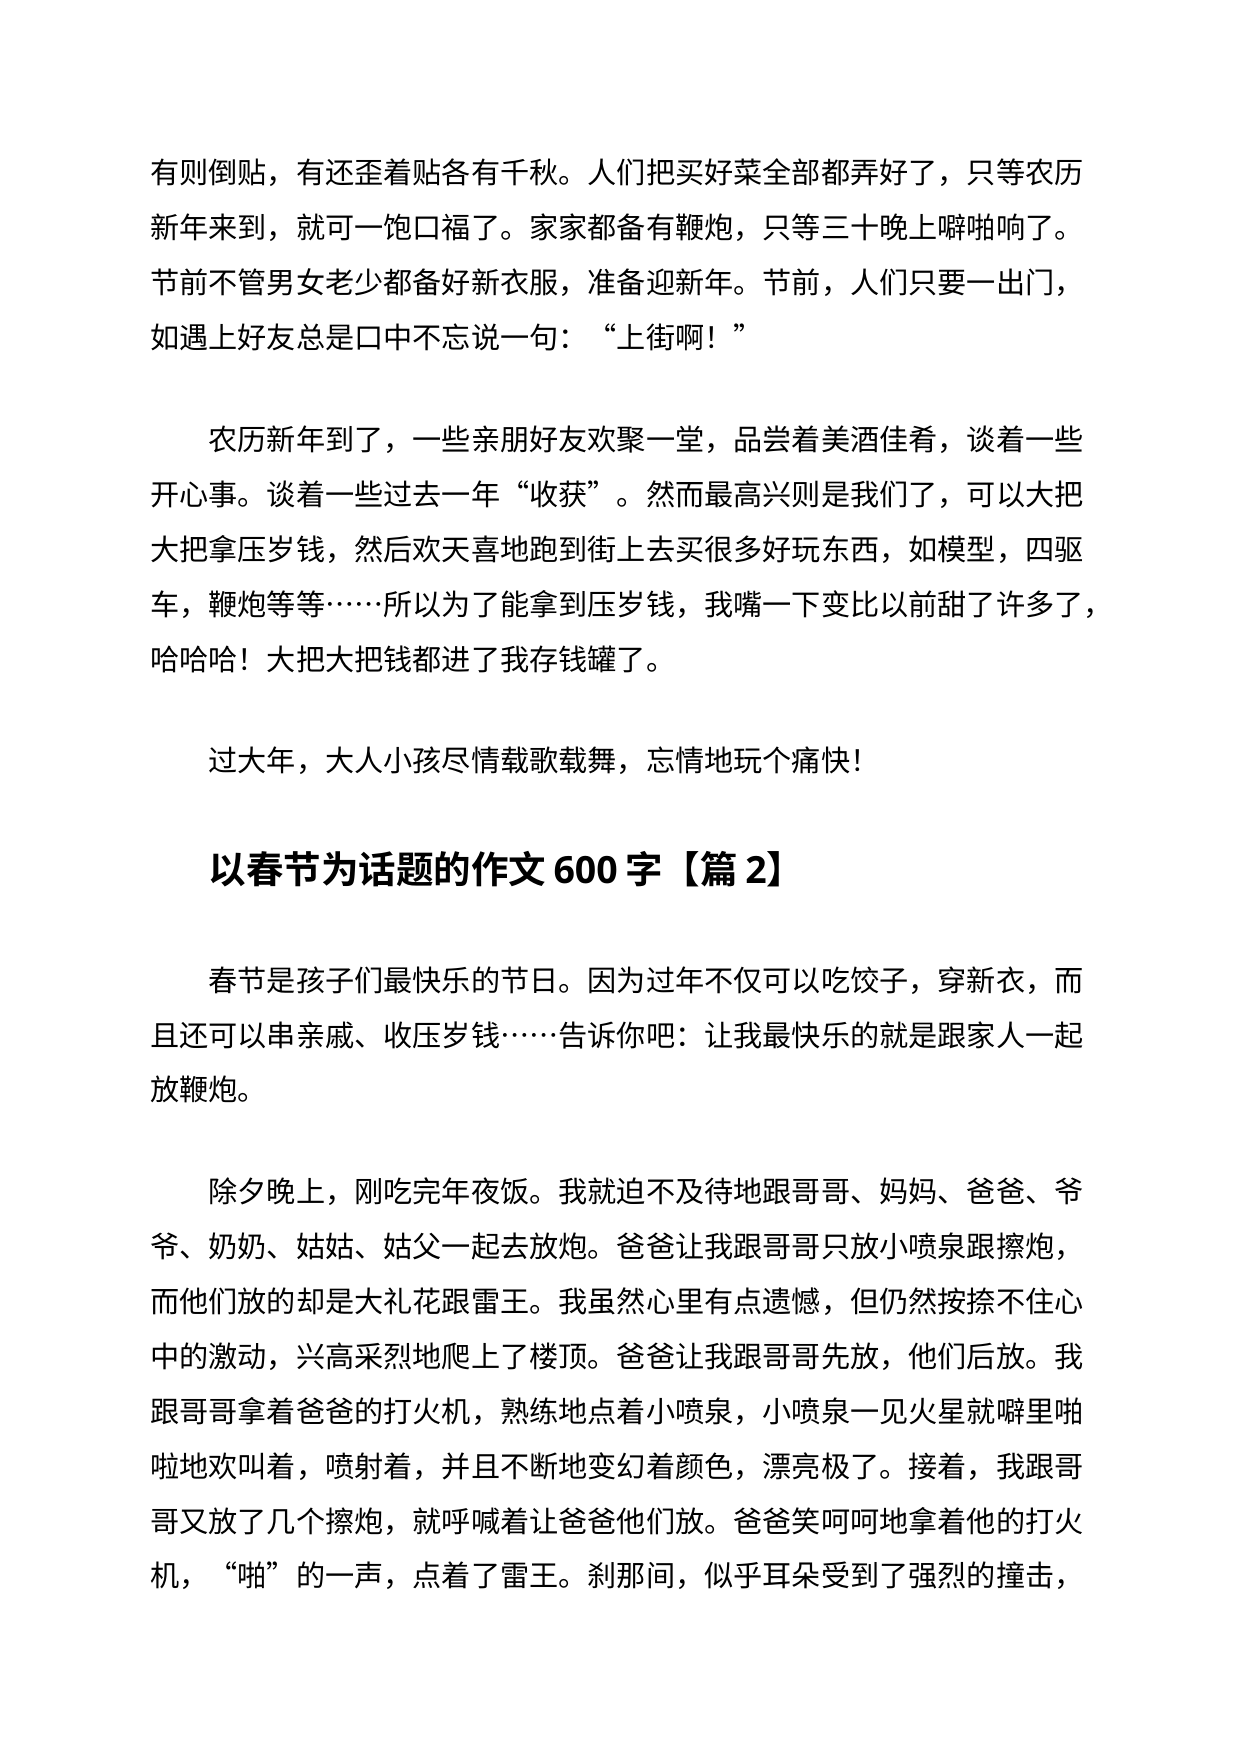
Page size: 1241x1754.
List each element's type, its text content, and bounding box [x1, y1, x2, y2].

text 农历新年到了，一些亲朋好友欢聚一堂，品尝着美酒佳肴，谈着一些开心事。谈着一些过去一年“收获”。然而最高兴则是我们了，可以大把大把拿压岁钱，然后欢天喜地跑到街上去买很多好玩东西，如模型，四驱车，鞭炮等等……所以为了能拿到压岁钱，我嘴一下变比以前甜了许多了，哈哈哈！大把大把钱都进了我存钱罐了。 [150, 416, 1090, 678]
text 以春节为话题的作文600字【篇2】 [150, 839, 1090, 894]
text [150, 1169, 1090, 1595]
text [150, 150, 1090, 357]
text 过大年，大人小孩尽情载歌载舞，忘情地玩个痛快！ [150, 738, 1090, 780]
text 春节是孩子们最快乐的节日。因为过年不仅可以吃饺子，穿新衣，而且还可以串亲戚、收压岁钱……告诉你吧：让我最快乐的就是跟家人一起放鞭炮。 [150, 957, 1090, 1109]
